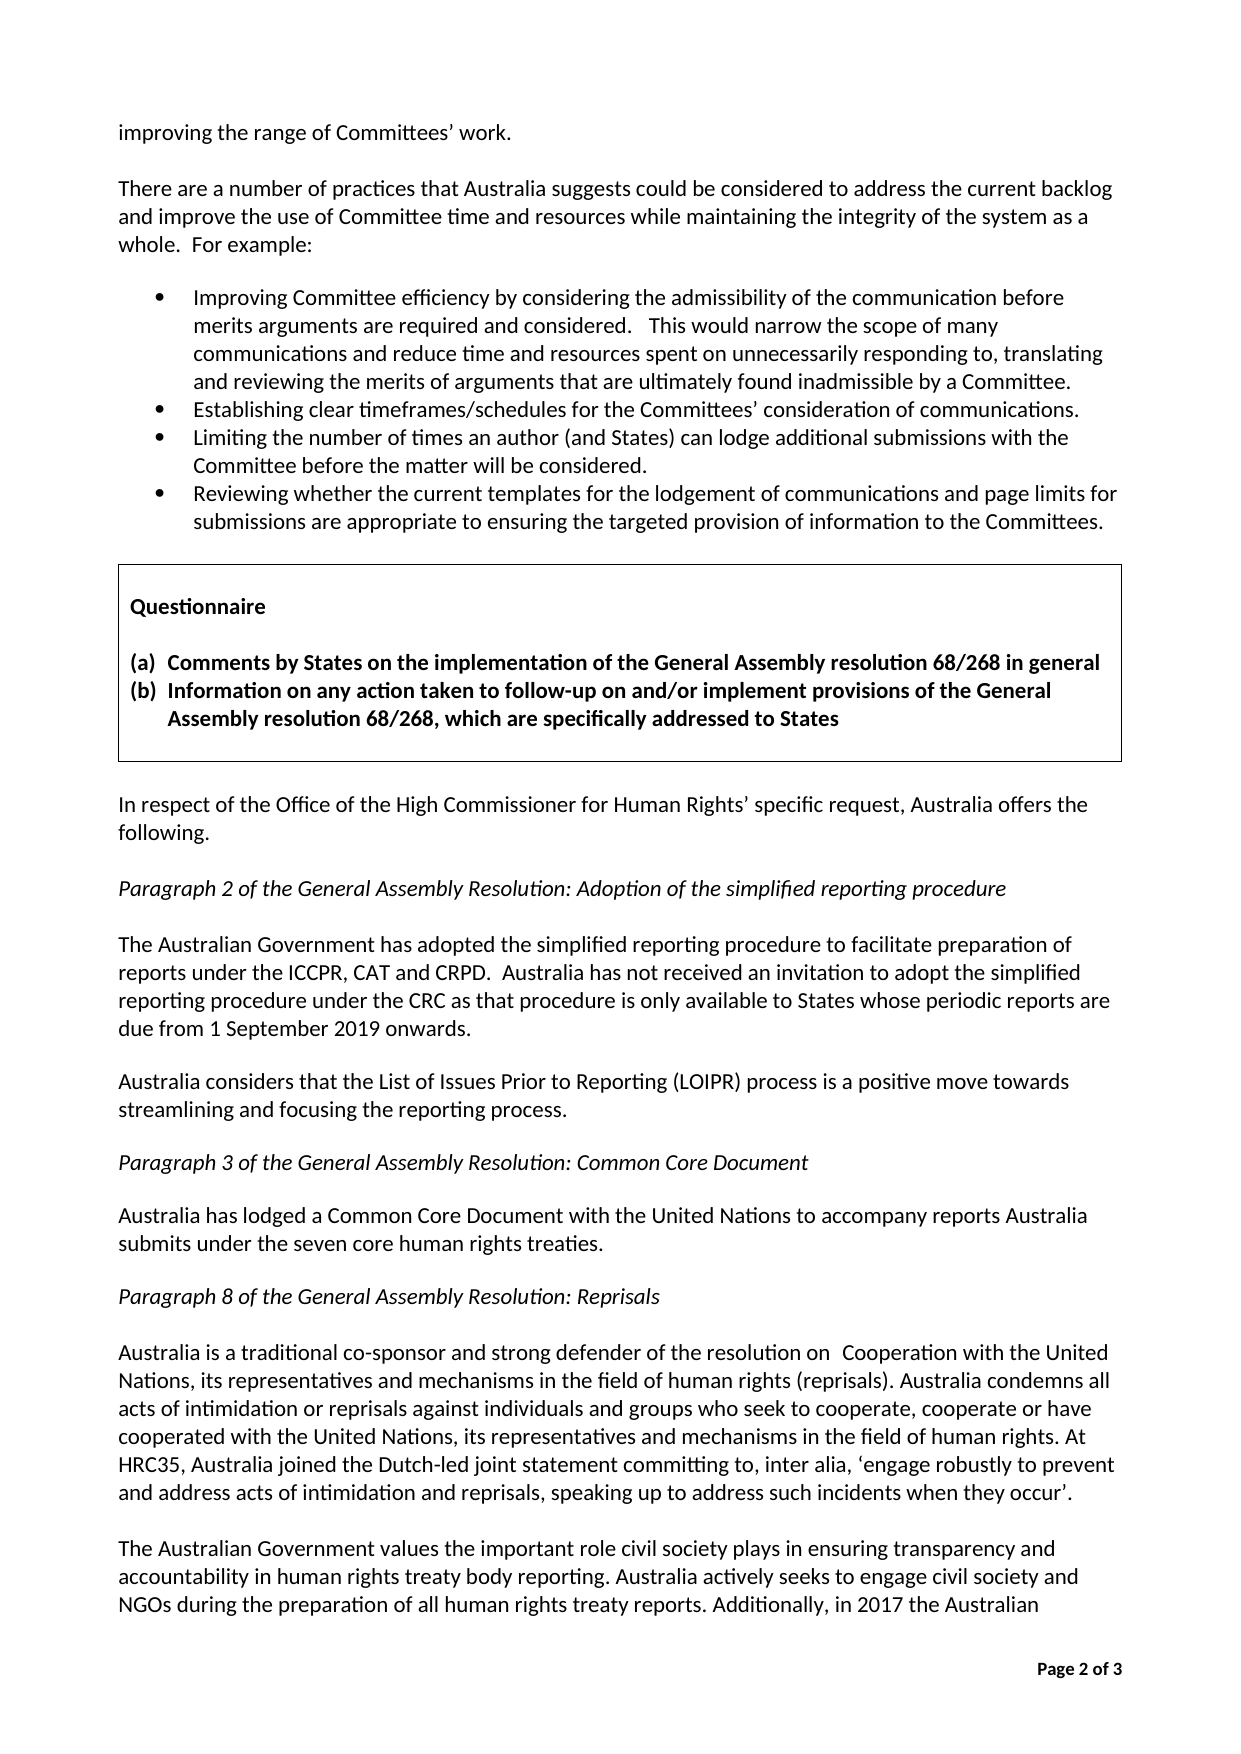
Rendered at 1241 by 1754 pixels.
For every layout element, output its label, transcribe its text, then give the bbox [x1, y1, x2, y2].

list Limiting the number of times an author (and States) can lodge additional submissions with the Committee before the matter will be considered. [156, 423, 1122, 479]
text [118, 118, 1122, 146]
text Paragraph 8 of the General Assembly Resolution: Reprisals [118, 1282, 1122, 1310]
text Australia is a traditional co-sponsor and strong defender of the resolution on Cooperation with the United Nations, its representatives and mechanisms in the field of human rights (reprisals). Australia condemns all acts of intimidation or reprisals against individuals and groups who seek to cooperate, cooperate or have cooperated with the United Nations, its representatives and mechanisms in the field of human rights. At HRC35, Australia joined the Dutch-led joint statement committing to, inter alia, ‘engage robustly to prevent and address acts of intimidation and reprisals, speaking up to address such incidents when they occur’. [118, 1338, 1122, 1506]
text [118, 1534, 1122, 1618]
text Australia has lodged a Common Core Document with the United Nations to accompany reports Australia submits under the seven core human rights treaties. [118, 1201, 1122, 1257]
list Improving Committee efficiency by considering the admissibility of the communication before merits arguments are required and considered. This would narrow the scope of many communications and reduce time and resources spent on unnecessarily responding to, translating and reviewing the merits of arguments that are ultimately found inadmissible by a Committee. [156, 283, 1122, 395]
text The Australian Government has adopted the simplified reporting procedure to facilitate preparation of reports under the ICCPR, CAT and CRPD. Australia has not received an invitation to adopt the simplified reporting procedure under the CRC as that procedure is only available to States whose periodic reports are due from 1 September 2019 onwards. [118, 930, 1122, 1042]
text Australia considers that the List of Issues Prior to Reporting (LOIPR) process is a positive move towards streamlining and focusing the reporting process. [118, 1067, 1122, 1123]
text Paragraph 2 of the General Assembly Resolution: Adoption of the simplified reporting procedure [118, 874, 1122, 902]
text Paragraph 3 of the General Assembly Resolution: Common Core Document [118, 1148, 1122, 1176]
list Establishing clear timeframes/schedules for the Committees’ consideration of communications. [156, 395, 1122, 423]
text In respect of the Office of the High Commissioner for Human Rights’ specific request, Australia offers the following. [118, 790, 1122, 846]
list Reviewing whether the current templates for the lodgement of communications and page limits for submissions are appropriate to ensuring the targeted provision of information to the Committees. [156, 479, 1122, 535]
table_header Questionnaire Comments by States on the implementation of the General Assembly resolution 68/268 in general Information on any action taken to follow-up on and/or implement provisions of the General Assembly resolution 68/268, which are specifically addressed to States [119, 565, 1121, 761]
text There are a number of practices that Australia suggests could be considered to address the current backlog and improve the use of Committee time and resources while maintaining the integrity of the system as a whole. For example: [118, 174, 1122, 258]
